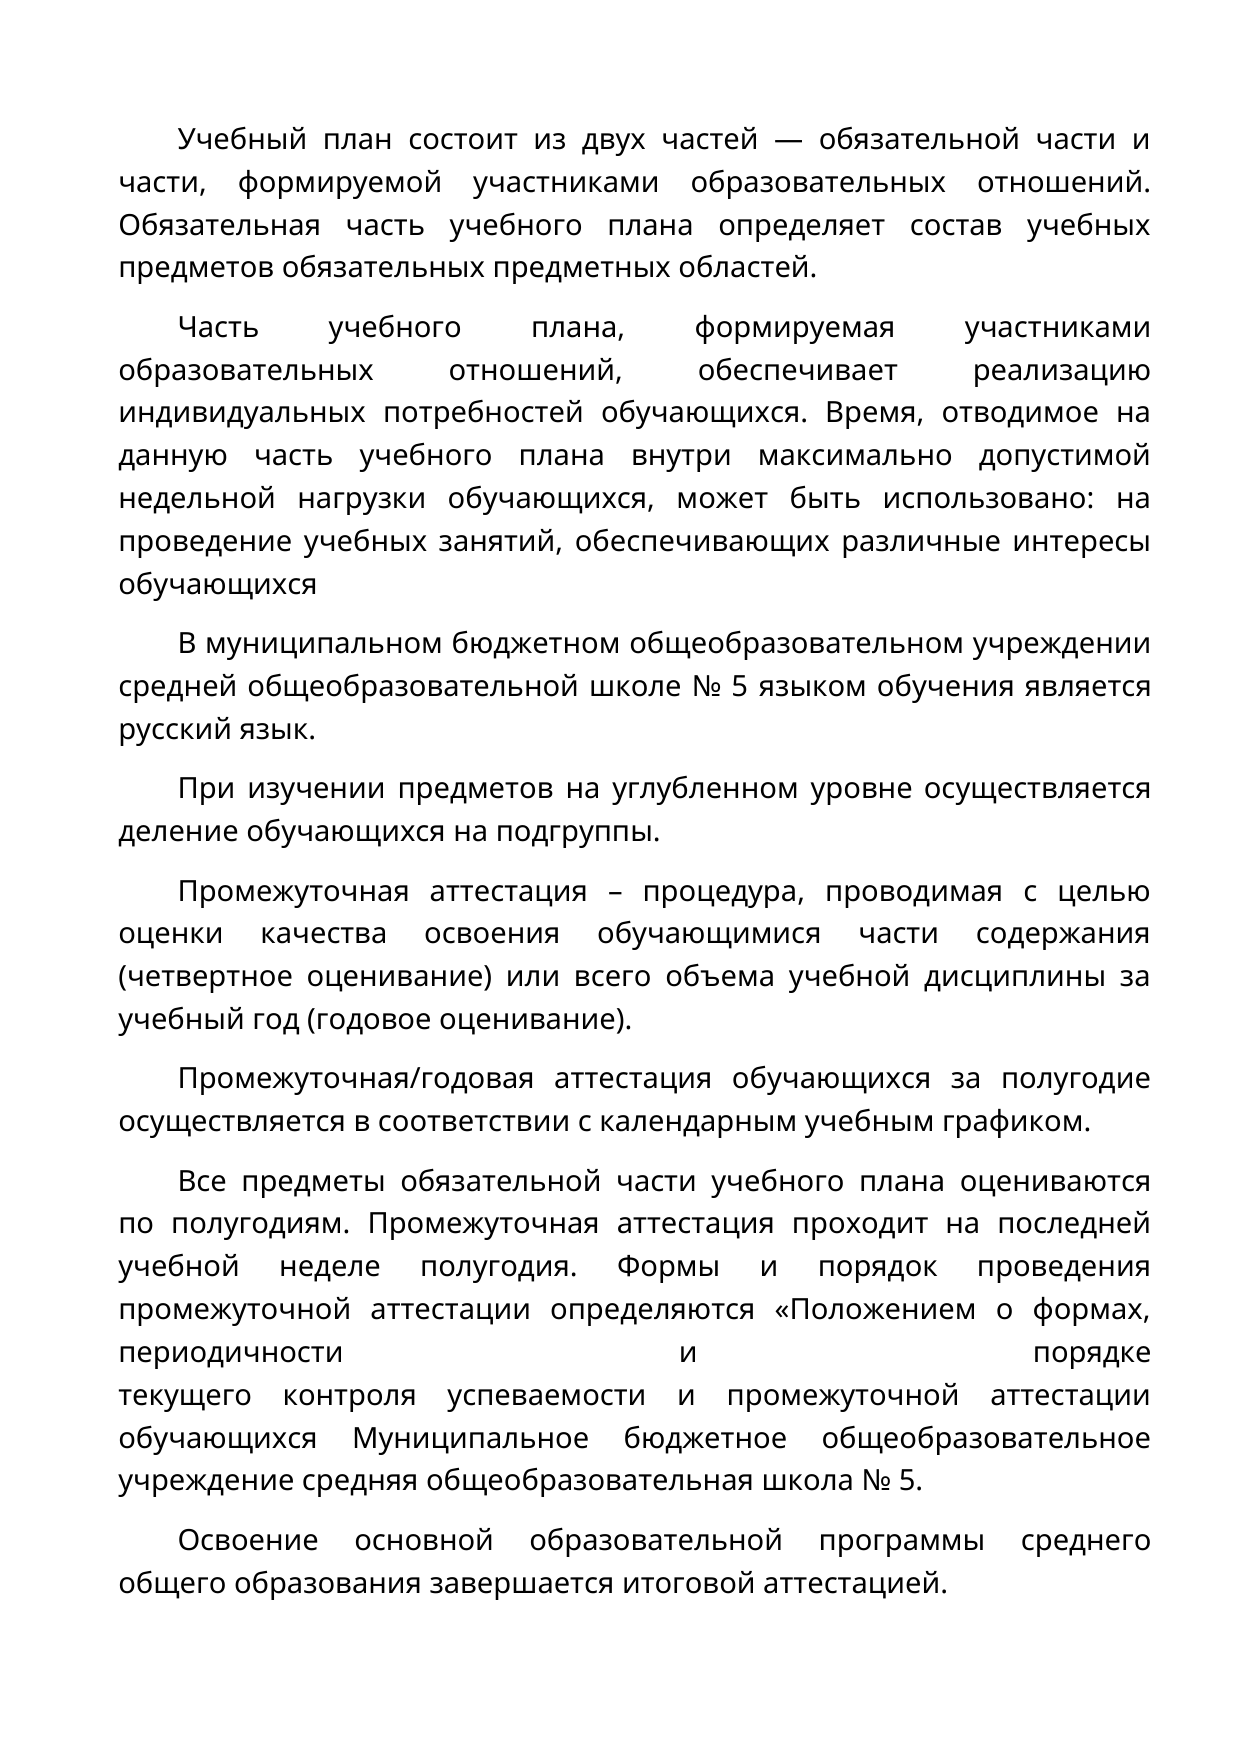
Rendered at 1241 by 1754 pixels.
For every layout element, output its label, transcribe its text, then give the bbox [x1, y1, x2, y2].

text Промежуточная/годовая аттестация обучающихся за полугодие осуществляется в соответствии с календарным учебным графиком. [118, 1058, 1152, 1140]
text В муниципальном бюджетном общеобразовательном учреждении средней общеобразовательной школе № 5 языком обучения является русский язык. [118, 622, 1152, 748]
text Все предметы обязательной части учебного плана оцениваются по полугодиям. Промежуточная аттестация проходит на последней учебной неделе полугодия. Формы и порядок проведения промежуточной аттестации определяются «Положением о формах, периодичности и порядке текущего контроля успеваемости и промежуточной аттестации обучающихся Муниципальное бюджетное общеобразовательное учреждение средняя общеобразовательная школа № 5. [118, 1160, 1152, 1499]
text Часть учебного плана, формируемая участниками образовательных отношений, обеспечивает реализацию индивидуальных потребностей обучающихся. Время, отводимое на данную часть учебного плана внутри максимально допустимой недельной нагрузки обучающихся, может быть использовано: на проведение учебных занятий, обеспечивающих различные интересы обучающихся [118, 306, 1152, 603]
text Освоение основной образовательной программы среднего общего образования завершается итоговой аттестацией. [118, 1519, 1152, 1602]
text Учебный план состоит из двух частей — обязательной части и части, формируемой участниками образовательных отношений. Обязательная часть учебного плана определяет состав учебных предметов обязательных предметных областей. [118, 118, 1152, 286]
text Промежуточная аттестация – процедура, проводимая с целью оценки качества освоения обучающимися части содержания (четвертное оценивание) или всего объема учебной дисциплины за учебный год (годовое оценивание). [118, 870, 1152, 1038]
text При изучении предметов на углубленном уровне осуществляется деление обучающихся на подгруппы. [118, 767, 1152, 850]
